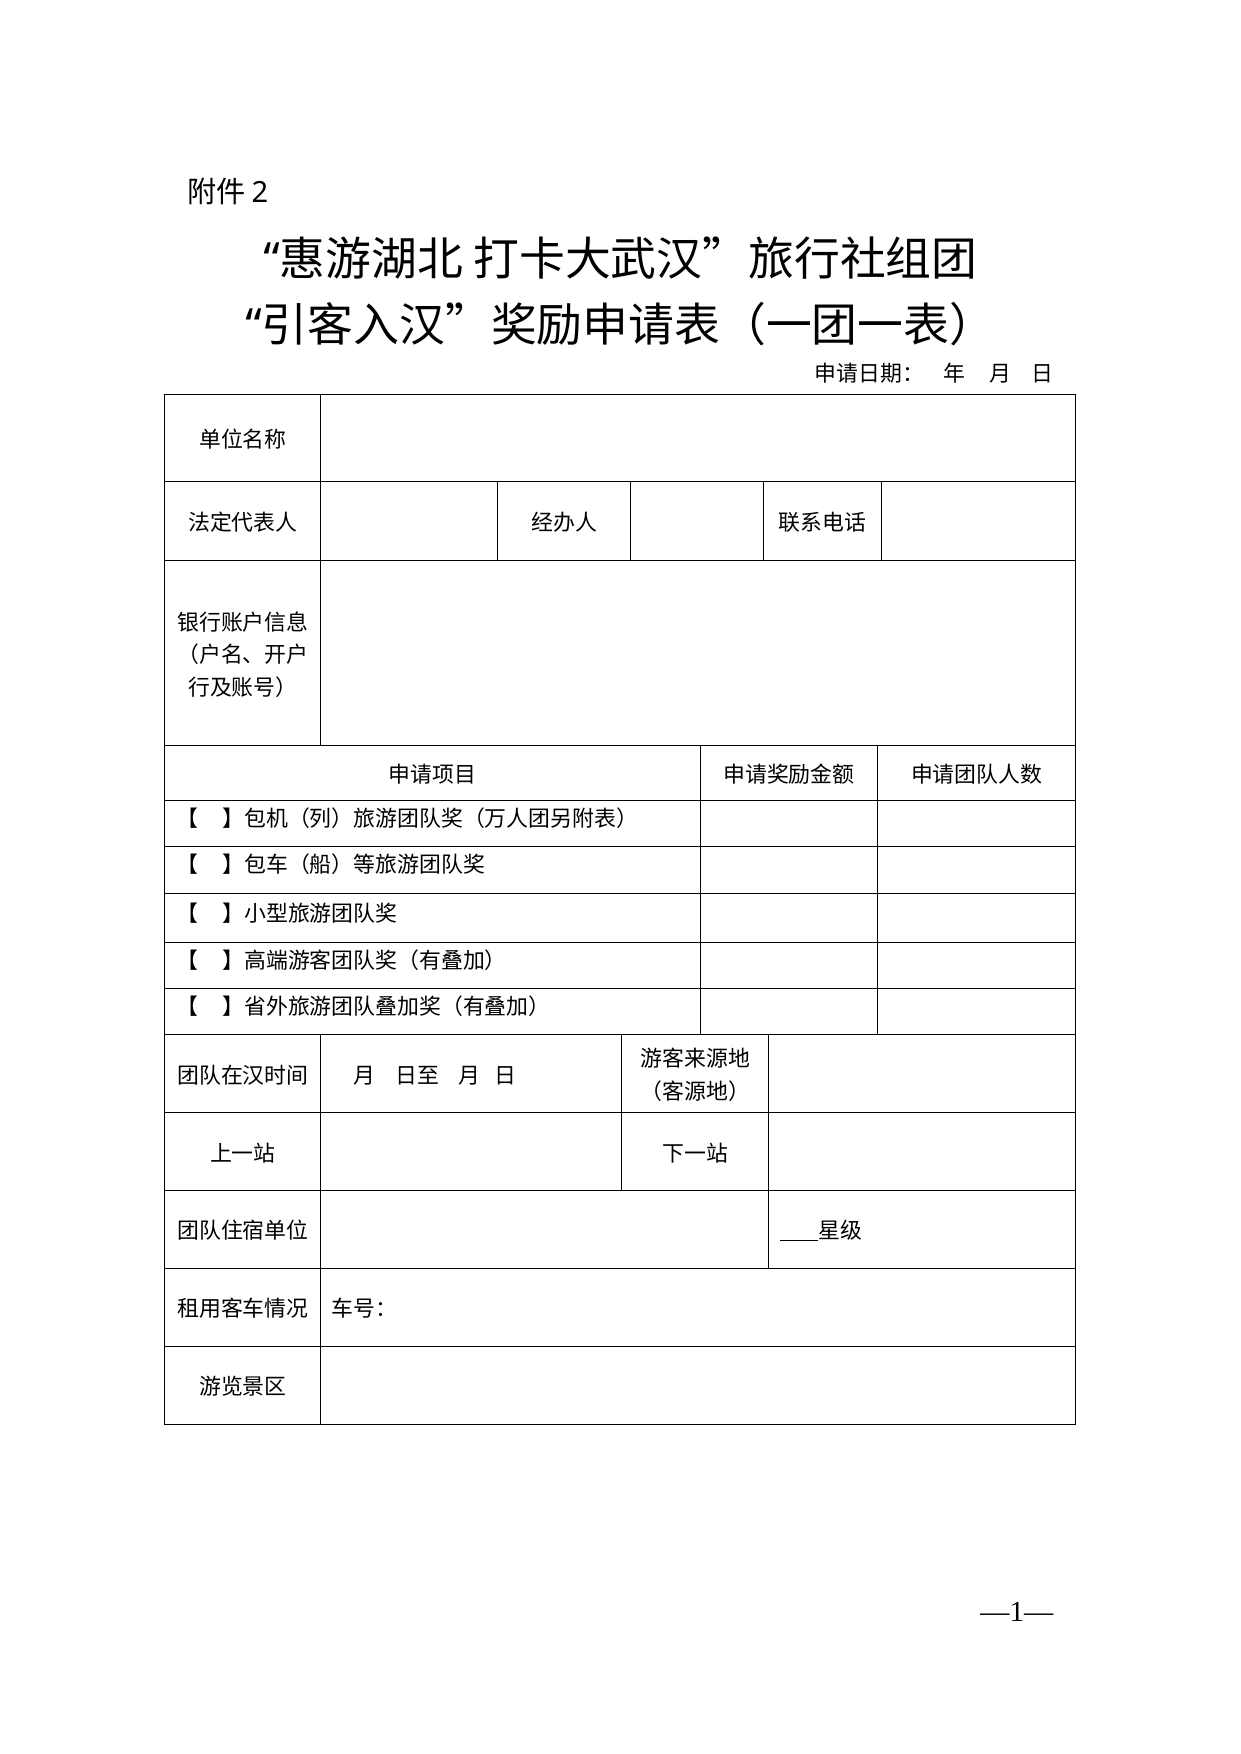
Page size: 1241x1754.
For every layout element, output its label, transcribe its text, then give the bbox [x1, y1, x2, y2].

table_cell 【 】省外旅游团队叠加奖（有叠加） [165, 989, 700, 1034]
table_cell [769, 1035, 1075, 1112]
table_cell 联系电话 [764, 482, 881, 560]
table_cell [878, 894, 1075, 942]
table_cell [701, 847, 877, 892]
table_cell 团队住宿单位 [165, 1191, 320, 1268]
table_cell [701, 894, 877, 942]
table_cell 游客来源地（客源地） [622, 1035, 768, 1112]
table_cell 租用客车情况 [165, 1269, 320, 1346]
table_cell [878, 801, 1075, 846]
table_cell 【 】小型旅游团队奖 [165, 894, 700, 942]
table_cell [878, 943, 1075, 988]
table_cell 申请团队人数 [878, 746, 1075, 800]
table_cell 银行账户信息 （户名、开户行及账号） [165, 561, 320, 745]
table_cell 法定代表人 [165, 482, 320, 560]
table_cell 月 日至 月 日 [321, 1035, 621, 1112]
table_cell [878, 847, 1075, 892]
table_header [321, 395, 1075, 481]
table_header 单位名称 [165, 395, 320, 481]
table_cell 下一站 [622, 1113, 768, 1190]
table_cell 申请奖励金额 [701, 746, 877, 800]
table_cell 【 】包机（列）旅游团队奖（万人团另附表） [165, 801, 700, 846]
table_cell [882, 482, 1075, 560]
text 申请日期： 年 月 日 [187, 355, 1053, 388]
table_cell [321, 1347, 1075, 1423]
table_cell [701, 943, 877, 988]
table_cell 星级 [769, 1191, 1075, 1268]
table_cell 上一站 [165, 1113, 320, 1190]
table_cell [321, 482, 497, 560]
table_cell 车号： [321, 1269, 1075, 1346]
table_cell 团队在汉时间 [165, 1035, 320, 1112]
table_cell [701, 801, 877, 846]
table_cell 游览景区 [165, 1347, 320, 1423]
table_cell 申请项目 [165, 746, 700, 800]
table_cell 【 】包车（船）等旅游团队奖 [165, 847, 700, 892]
table_cell [321, 1113, 621, 1190]
table_cell [878, 989, 1075, 1034]
table_cell [769, 1113, 1075, 1190]
table_cell [321, 561, 1075, 745]
table_cell [631, 482, 763, 560]
table_cell 【 】高端游客团队奖（有叠加） [165, 943, 700, 988]
text 附件2 [187, 157, 1053, 222]
table_cell 经办人 [498, 482, 630, 560]
text “惠游湖北 打卡大武汉”旅行社组团 [187, 222, 1053, 289]
table_cell [701, 989, 877, 1034]
table_cell [321, 1191, 768, 1268]
text “引客入汉”奖励申请表（一团一表） [187, 289, 1053, 355]
